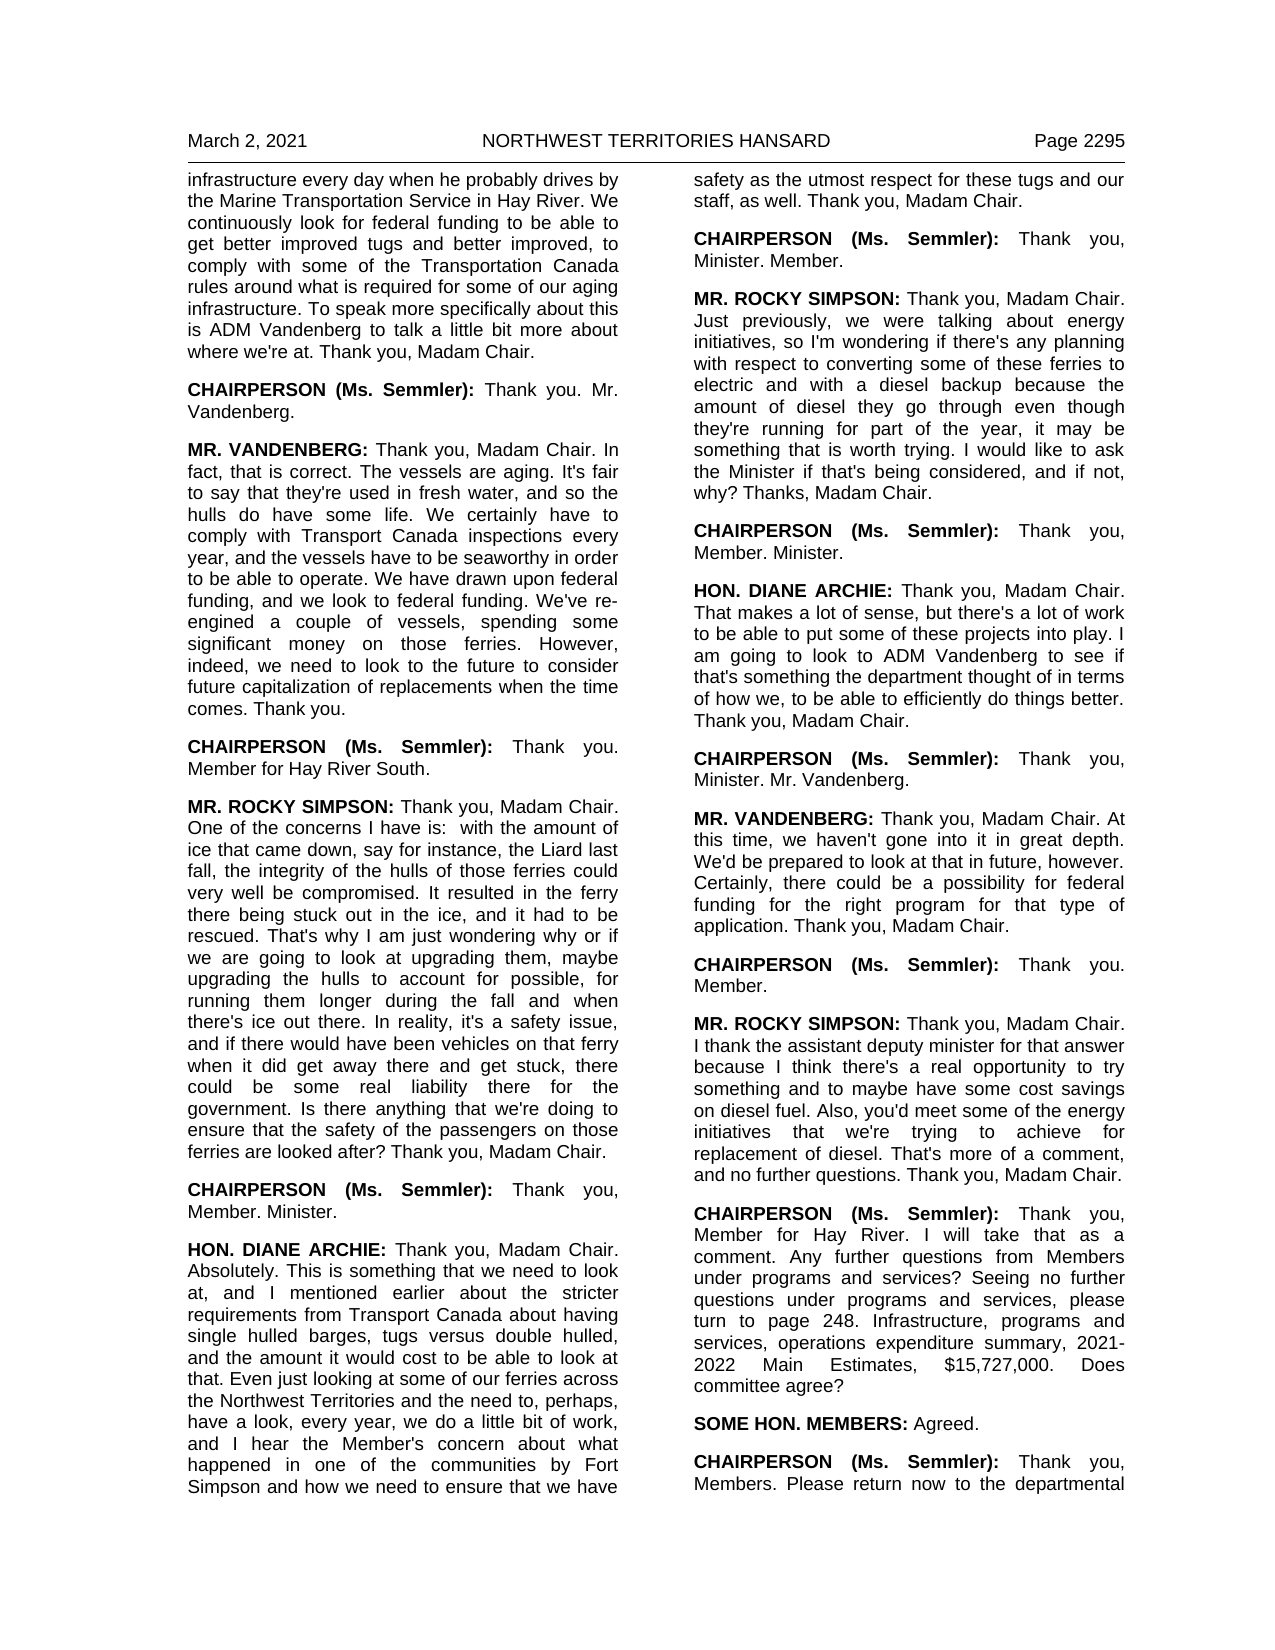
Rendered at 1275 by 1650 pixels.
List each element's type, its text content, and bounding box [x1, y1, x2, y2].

text MR. ROCKY SIMPSON: Thank you, Madam Chair. One of the concerns I have is: with the amount of ice that came down, say for instance, the Liard last fall, the integrity of the hulls of those ferries could very well be compromised. It resulted in the ferry there being stuck out in the ice, and it had to be rescued. That's why I am just wondering why or if we are going to look at upgrading them, maybe upgrading the hulls to account for possible, for running them longer during the fall and when there's ice out there. In reality, it's a safety issue, and if there would have been vehicles on that ferry when it did get away there and get stuck, there could be some real liability there for the government. Is there anything that we're doing to ensure that the safety of the passengers on those ferries are looked after? Thank you, Madam Chair. [187, 796, 619, 1162]
text MR. ROCKY SIMPSON: Thank you, Madam Chair. I thank the assistant deputy minister for that answer because I think there's a real opportunity to try something and to maybe have some cost savings on diesel fuel. Also, you'd meet some of the energy initiatives that we're trying to achieve for replacement of diesel. That's more of a comment, and no further questions. Thank you, Madam Chair. [694, 1013, 1125, 1186]
text CHAIRPERSON (Ms. Semmler): Thank you, Minister. Mr. Vandenberg. [694, 748, 1125, 791]
text CHAIRPERSON (Ms. Semmler): Thank you. Member for Hay River South. [187, 736, 619, 779]
text MR. VANDENBERG: Thank you, Madam Chair. In fact, that is correct. The vessels are aging. It's fair to say that they're used in fresh water, and so the hulls do have some life. We certainly have to comply with Transport Canada inspections every year, and the vessels have to be seaworthy in order to be able to operate. We have drawn upon federal funding, and we look to federal funding. We've re-engined a couple of vessels, spending some significant money on those ferries. However, indeed, we need to look to the future to consider future capitalization of replacements when the time comes. Thank you. [187, 439, 619, 719]
text CHAIRPERSON (Ms. Semmler): Thank you, Member. Minister. [187, 1179, 619, 1222]
text CHAIRPERSON (Ms. Semmler): Thank you. Mr. Vandenberg. [187, 379, 619, 422]
text CHAIRPERSON (Ms. Semmler): Thank you. Member. [694, 953, 1125, 997]
text CHAIRPERSON (Ms. Semmler): Thank you, Member. Minister. [694, 520, 1125, 563]
text HON. DIANE ARCHIE: Thank you, Madam Chair. Absolutely. This is something that we need to look at, and I mentioned earlier about the stricter requirements from Transport Canada about having single hulled barges, tugs versus double hulled, and the amount it would cost to be able to look at that. Even just looking at some of our ferries across the Northwest Territories and the need to, perhaps, have a look, every year, we do a little bit of work, and I hear the Member's concern about what happened in one of the communities by Fort Simpson and how we need to ensure that we have safety as the utmost respect for these tugs and our staff, as well. Thank you, Madam Chair. [187, 1239, 619, 1497]
text MR. VANDENBERG: Thank you, Madam Chair. At this time, we haven't gone into it in great depth. We'd be prepared to look at that in future, however. Certainly, there could be a possibility for federal funding for the right program for that type of application. Thank you, Madam Chair. [694, 807, 1125, 937]
text CHAIRPERSON (Ms. Semmler): Thank you, Minister. Member. [694, 228, 1125, 271]
text MR. ROCKY SIMPSON: Thank you, Madam Chair. Just previously, we were talking about energy initiatives, so I'm wondering if there's any planning with respect to converting some of these ferries to electric and with a diesel backup because the amount of diesel they go through even though they're running for part of the year, it may be something that is worth trying. I would like to ask the Minister if that's being considered, and if not, why? Thanks, Madam Chair. [694, 288, 1125, 503]
text HON. DIANE ARCHIE: Thank you, Madam Chair. That makes a lot of sense, but there's a lot of work to be able to put some of these projects into play. I am going to look to ADM Vandenberg to see if that's something the department thought of in terms of how we, to be able to efficiently do things better. Thank you, Madam Chair. [694, 580, 1125, 731]
text CHAIRPERSON (Ms. Semmler): Thank you, Member for Hay River. I will take that as a comment. Any further questions from Members under programs and services? Seeing no further questions under programs and services, please turn to page 248. Infrastructure, programs and services, operations expenditure summary, 2021-2022 Main Estimates, $15,727,000. Does committee agree? [694, 1202, 1125, 1396]
text SOME HON. MEMBERS: Agreed. [694, 1413, 1125, 1435]
